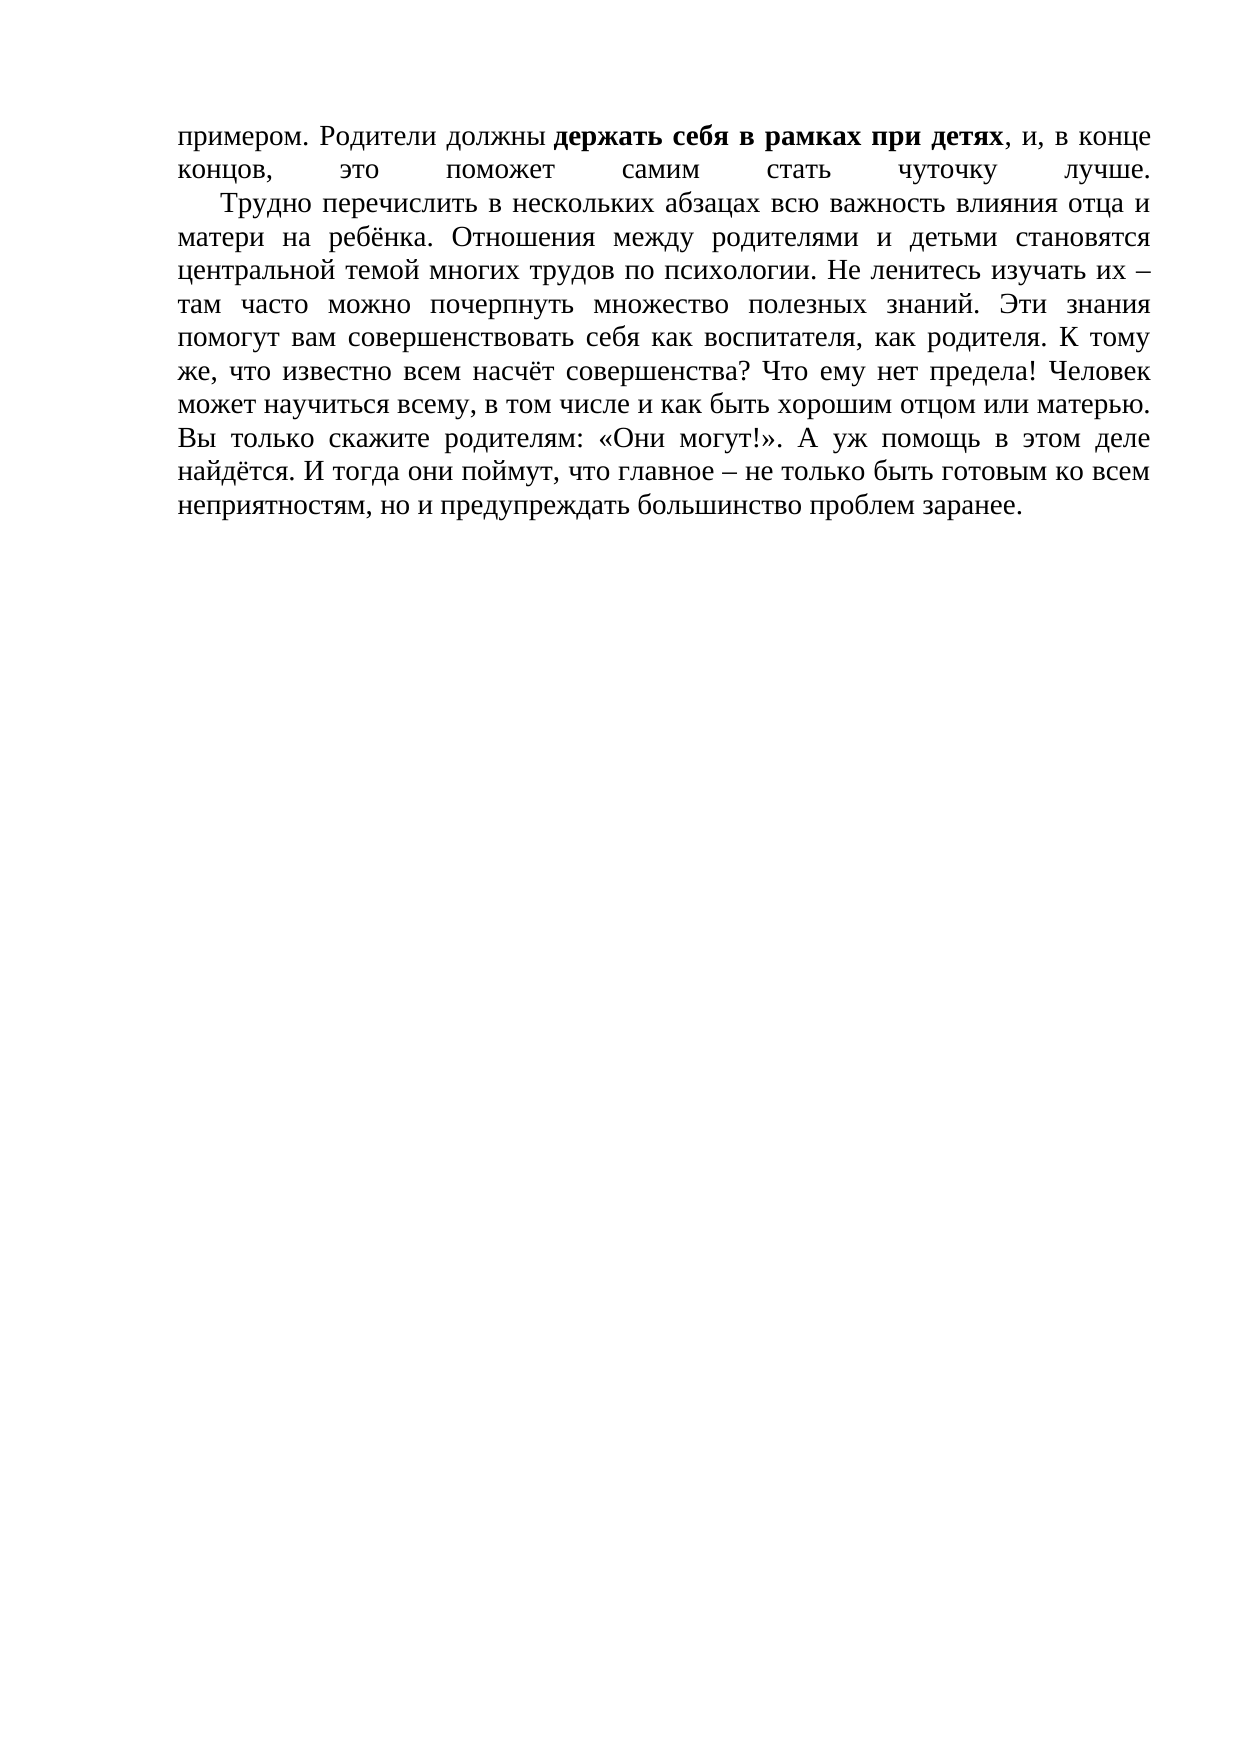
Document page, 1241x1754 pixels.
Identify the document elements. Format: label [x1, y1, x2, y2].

text [177, 118, 1152, 521]
